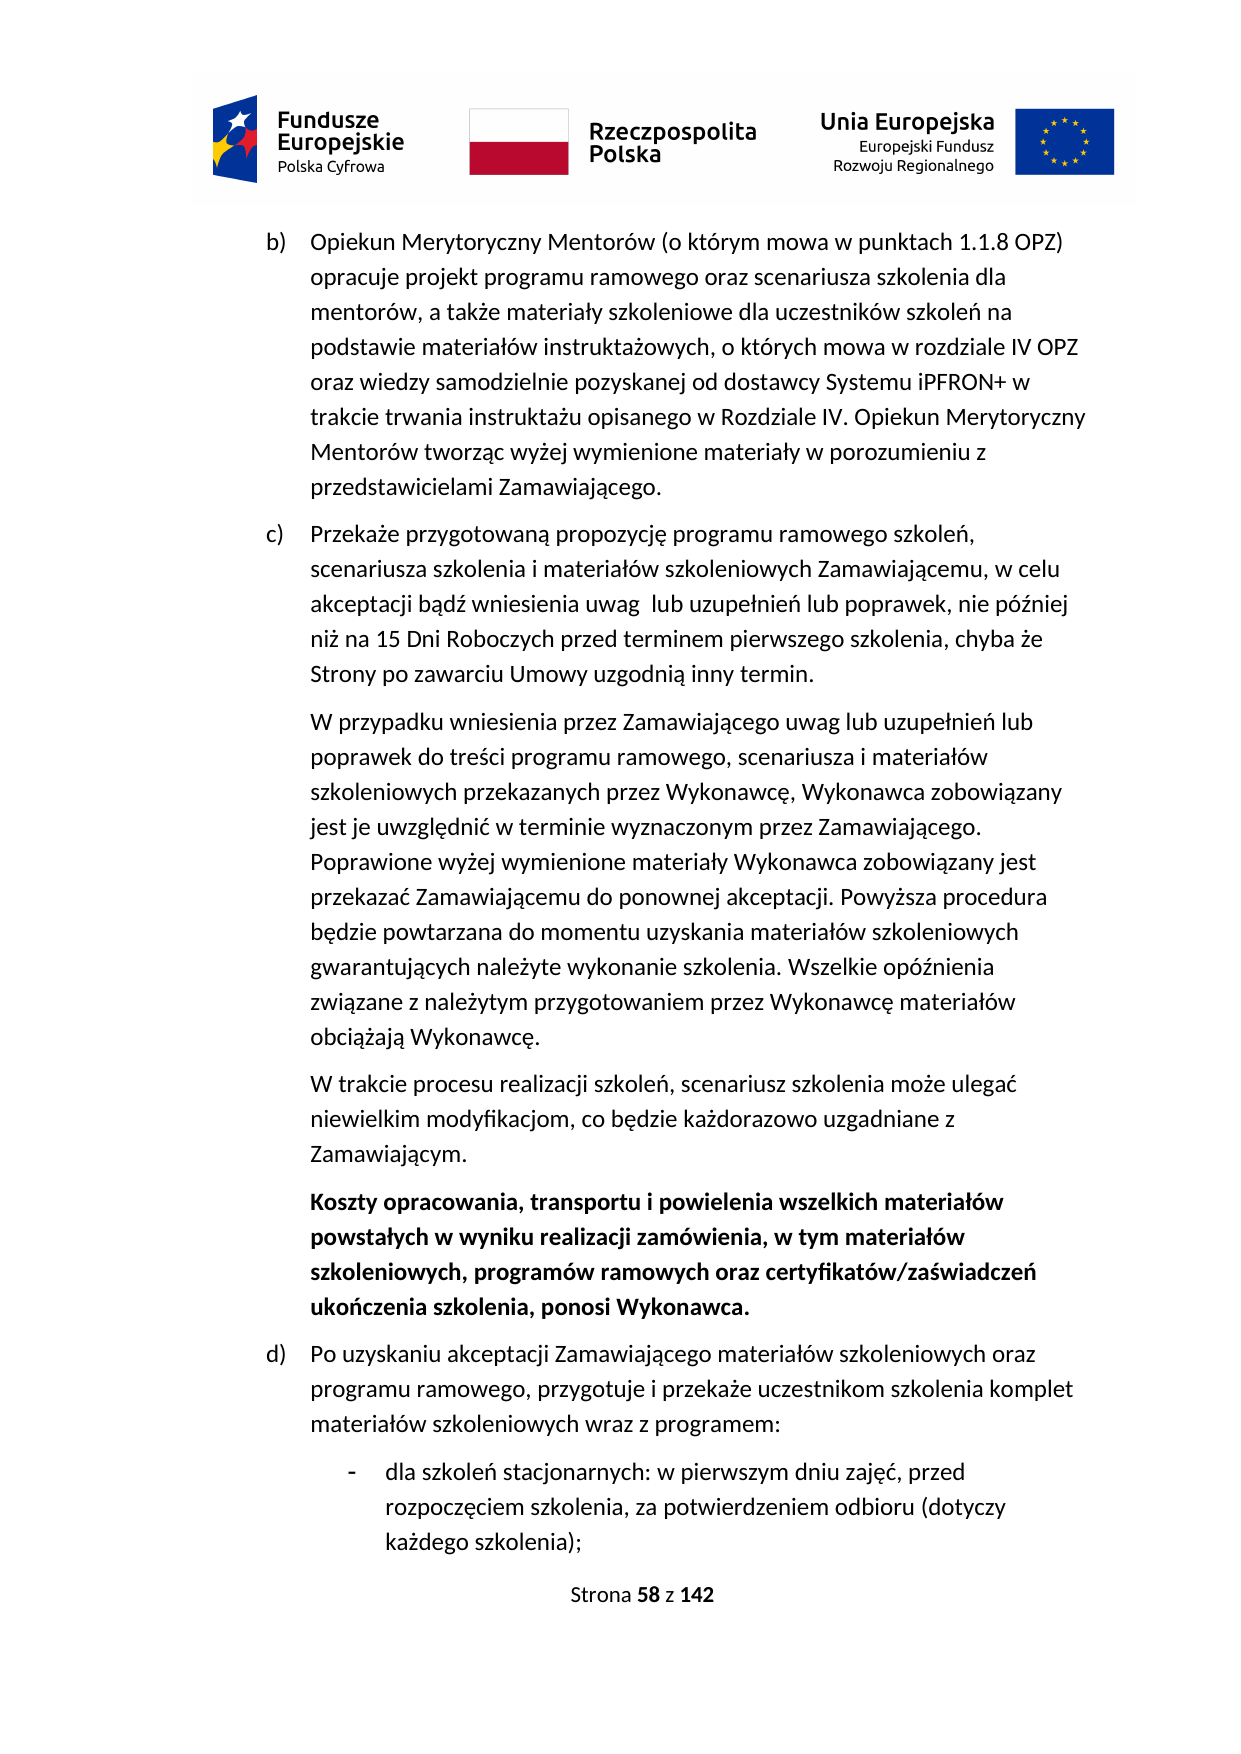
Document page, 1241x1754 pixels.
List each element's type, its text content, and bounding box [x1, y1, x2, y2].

text Koszty opracowania, transportu i powielenia wszelkich materiałów powstałych w wyniku realizacji zamówienia, w tym materiałów szkoleniowych, programów ramowych oraz certyfikatów/zaświadczeń ukończenia szkolenia, ponosi Wykonawca. [310, 1186, 1093, 1321]
text W przypadku wniesienia przez Zamawiającego uwag lub uzupełnień lub poprawek do treści programu ramowego, scenariusza i materiałów szkoleniowych przekazanych przez Wykonawcę, Wykonawca zobowiązany jest je uwzględnić w terminie wyznaczonym przez Zamawiającego. Poprawione wyżej wymienione materiały Wykonawca zobowiązany jest przekazać Zamawiającemu do ponownej akceptacji. Powyższa procedura będzie powtarzana do momentu uzyskania materiałów szkoleniowych gwarantujących należyte wykonanie szkolenia. Wszelkie opóźnienia związane z należytym przygotowaniem przez Wykonawcę materiałów obciążają Wykonawcę. [310, 706, 1093, 1051]
list Przekaże przygotowaną propozycję programu ramowego szkoleń, scenariusza szkolenia i materiałów szkoleniowych Zamawiającemu, w celu akceptacji bądź wniesienia uwag lub uzupełnień lub poprawek, nie później niż na 15 Dni Roboczych przed terminem pierwszego szkolenia, chyba że Strony po zawarciu Umowy uzgodnią inny termin. [266, 518, 1093, 689]
picture [191, 73, 1136, 205]
list Po uzyskaniu akceptacji Zamawiającego materiałów szkoleniowych oraz programu ramowego, przygotuje i przekaże uczestnikom szkolenia komplet materiałów szkoleniowych wraz z programem: [266, 1338, 1093, 1439]
list dla szkoleń stacjonarnych: w pierwszym dniu zajęć, przed rozpoczęciem szkolenia, za potwierdzeniem odbioru (dotyczy każdego szkolenia); [348, 1456, 1093, 1556]
list Opiekun Merytoryczny Mentorów (o którym mowa w punktach 1.1.8 OPZ) opracuje projekt programu ramowego oraz scenariusza szkolenia dla mentorów, a także materiały szkoleniowe dla uczestników szkoleń na podstawie materiałów instruktażowych, o których mowa w rozdziale IV OPZ oraz wiedzy samodzielnie pozyskanej od dostawcy Systemu iPFRON+ w trakcie trwania instruktażu opisanego w Rozdziale IV. Opiekun Merytoryczny Mentorów tworząc wyżej wymienione materiały w porozumieniu z przedstawicielami Zamawiającego. [266, 226, 1093, 501]
text W trakcie procesu realizacji szkoleń, scenariusz szkolenia może ulegać niewielkim modyfikacjom, co będzie każdorazowo uzgadniane z Zamawiającym. [310, 1068, 1093, 1169]
